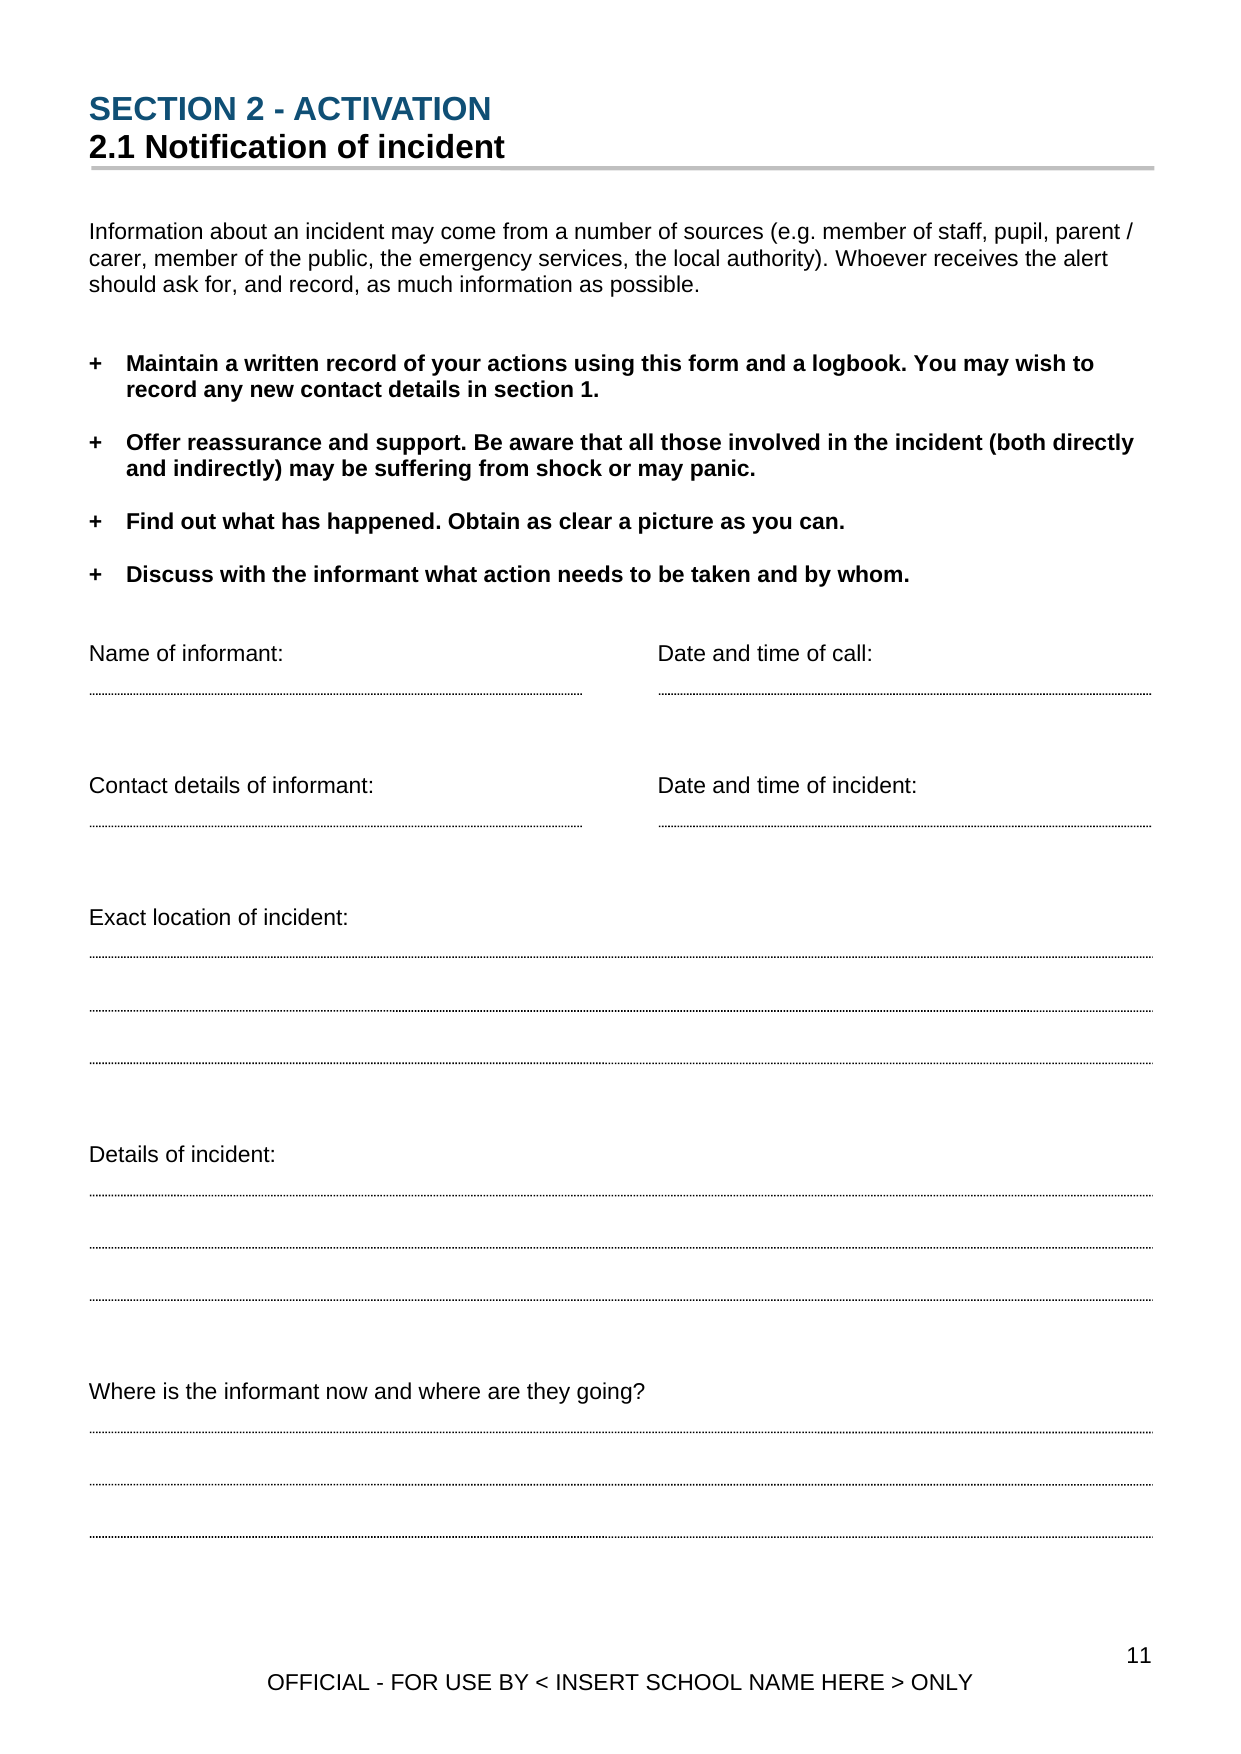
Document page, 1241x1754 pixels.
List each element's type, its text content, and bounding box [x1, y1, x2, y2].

text Contact details of informant: [89, 772, 582, 798]
subtitle 2.1 Notification of incident [89, 127, 1152, 166]
text Exact location of incident: [89, 903, 1152, 930]
text Details of incident: [89, 1141, 1152, 1167]
list Discuss with the informant what action needs to be taken and by whom. [89, 561, 1152, 587]
text Information about an incident may come from a number of sources (e.g. member of staff, pupil, parent / carer, member of the public, the emergency services, the local authority). Whoever receives the alert should ask for, and record, as much information as possible. [89, 218, 1152, 297]
text Date and time of incident: [657, 772, 1152, 798]
text Where is the informant now and where are they going? [89, 1378, 1152, 1404]
text Name of informant: [89, 640, 582, 666]
subtitle SECTION 2 - ACTIVATION [89, 89, 1152, 127]
list Offer reassurance and support. Be aware that all those involved in the incident (both directly and indirectly) may be suffering from shock or may panic. [89, 429, 1152, 482]
list Maintain a written record of your actions using this form and a logbook. You may wish to record any new contact details in section 1. [89, 350, 1152, 403]
list Find out what has happened. Obtain as clear a picture as you can. [89, 508, 1152, 534]
text Date and time of call: [657, 640, 1152, 666]
